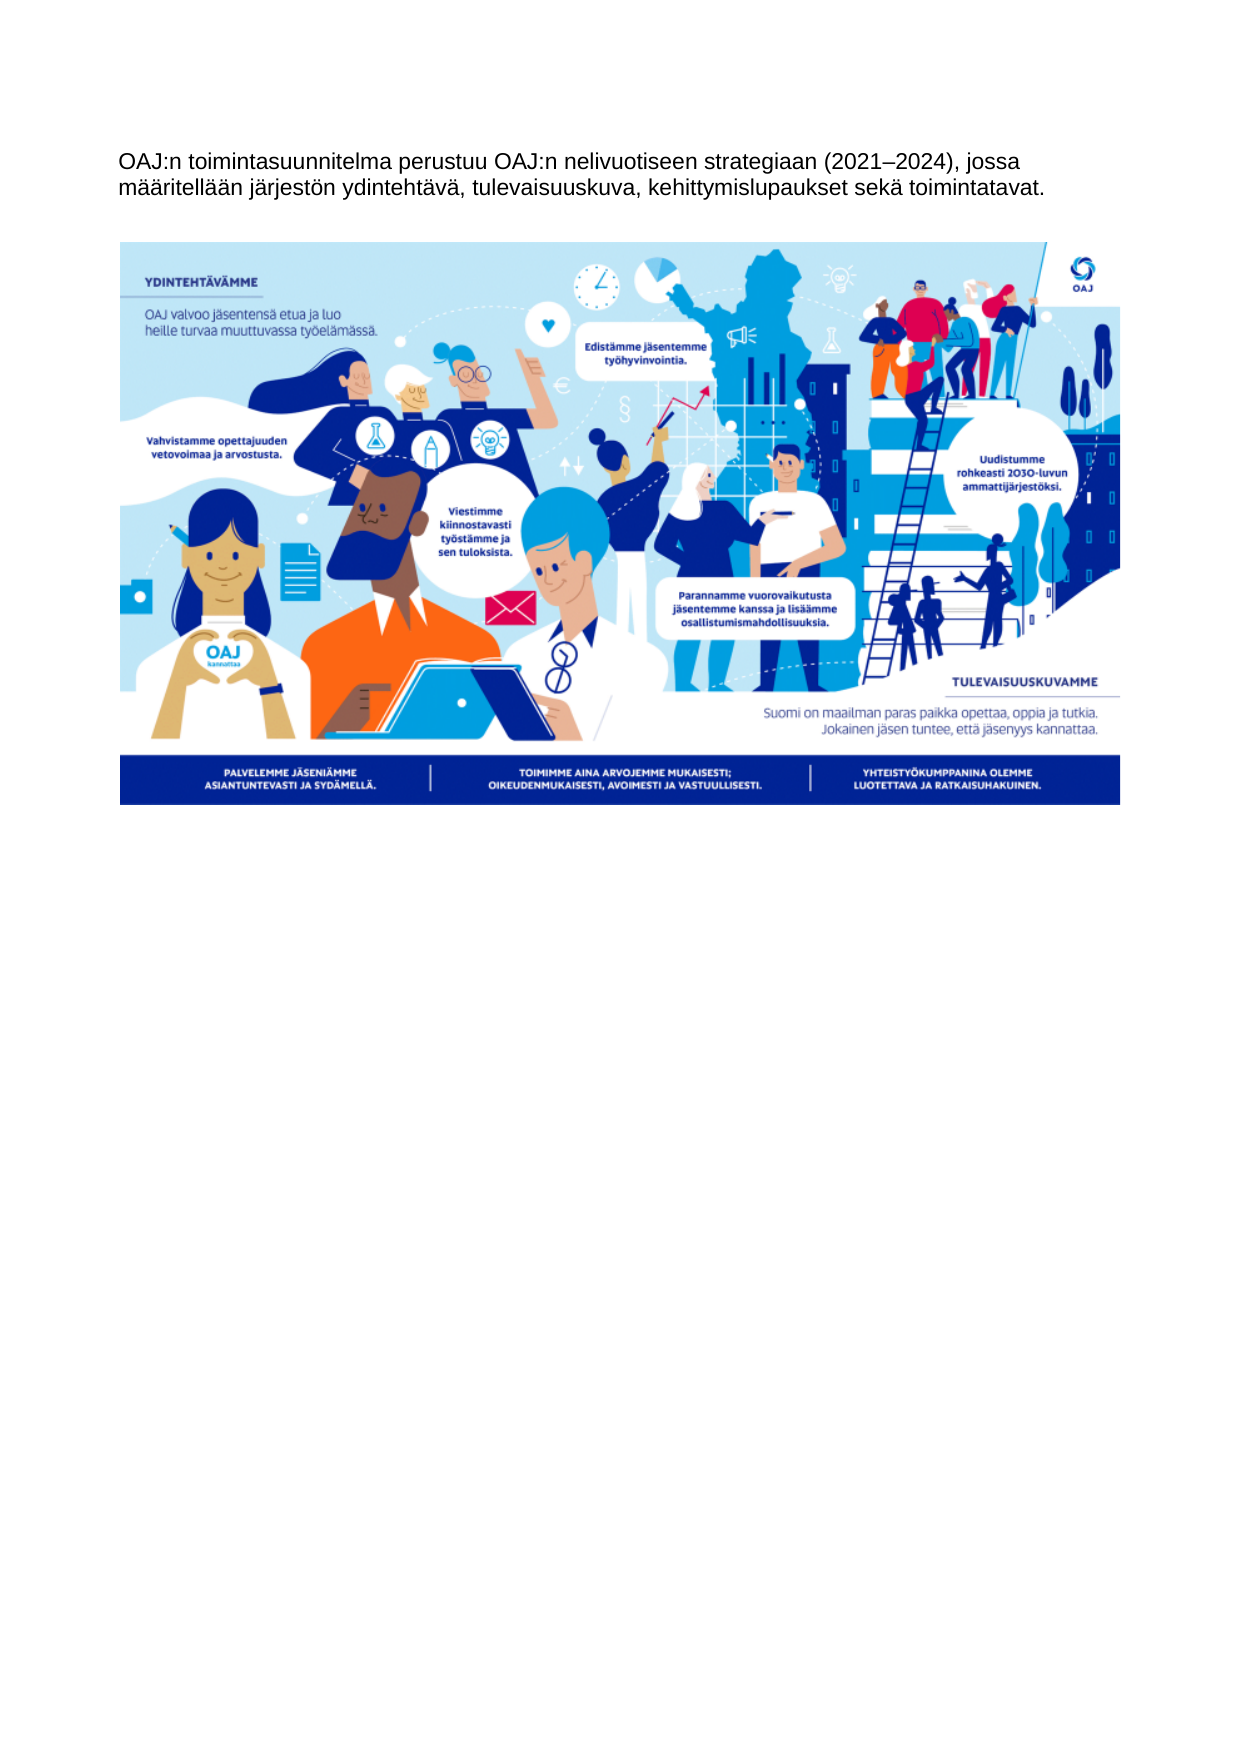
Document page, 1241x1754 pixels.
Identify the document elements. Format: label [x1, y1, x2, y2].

text [118, 148, 1122, 200]
picture [134, 591, 146, 602]
picture [120, 242, 1121, 805]
